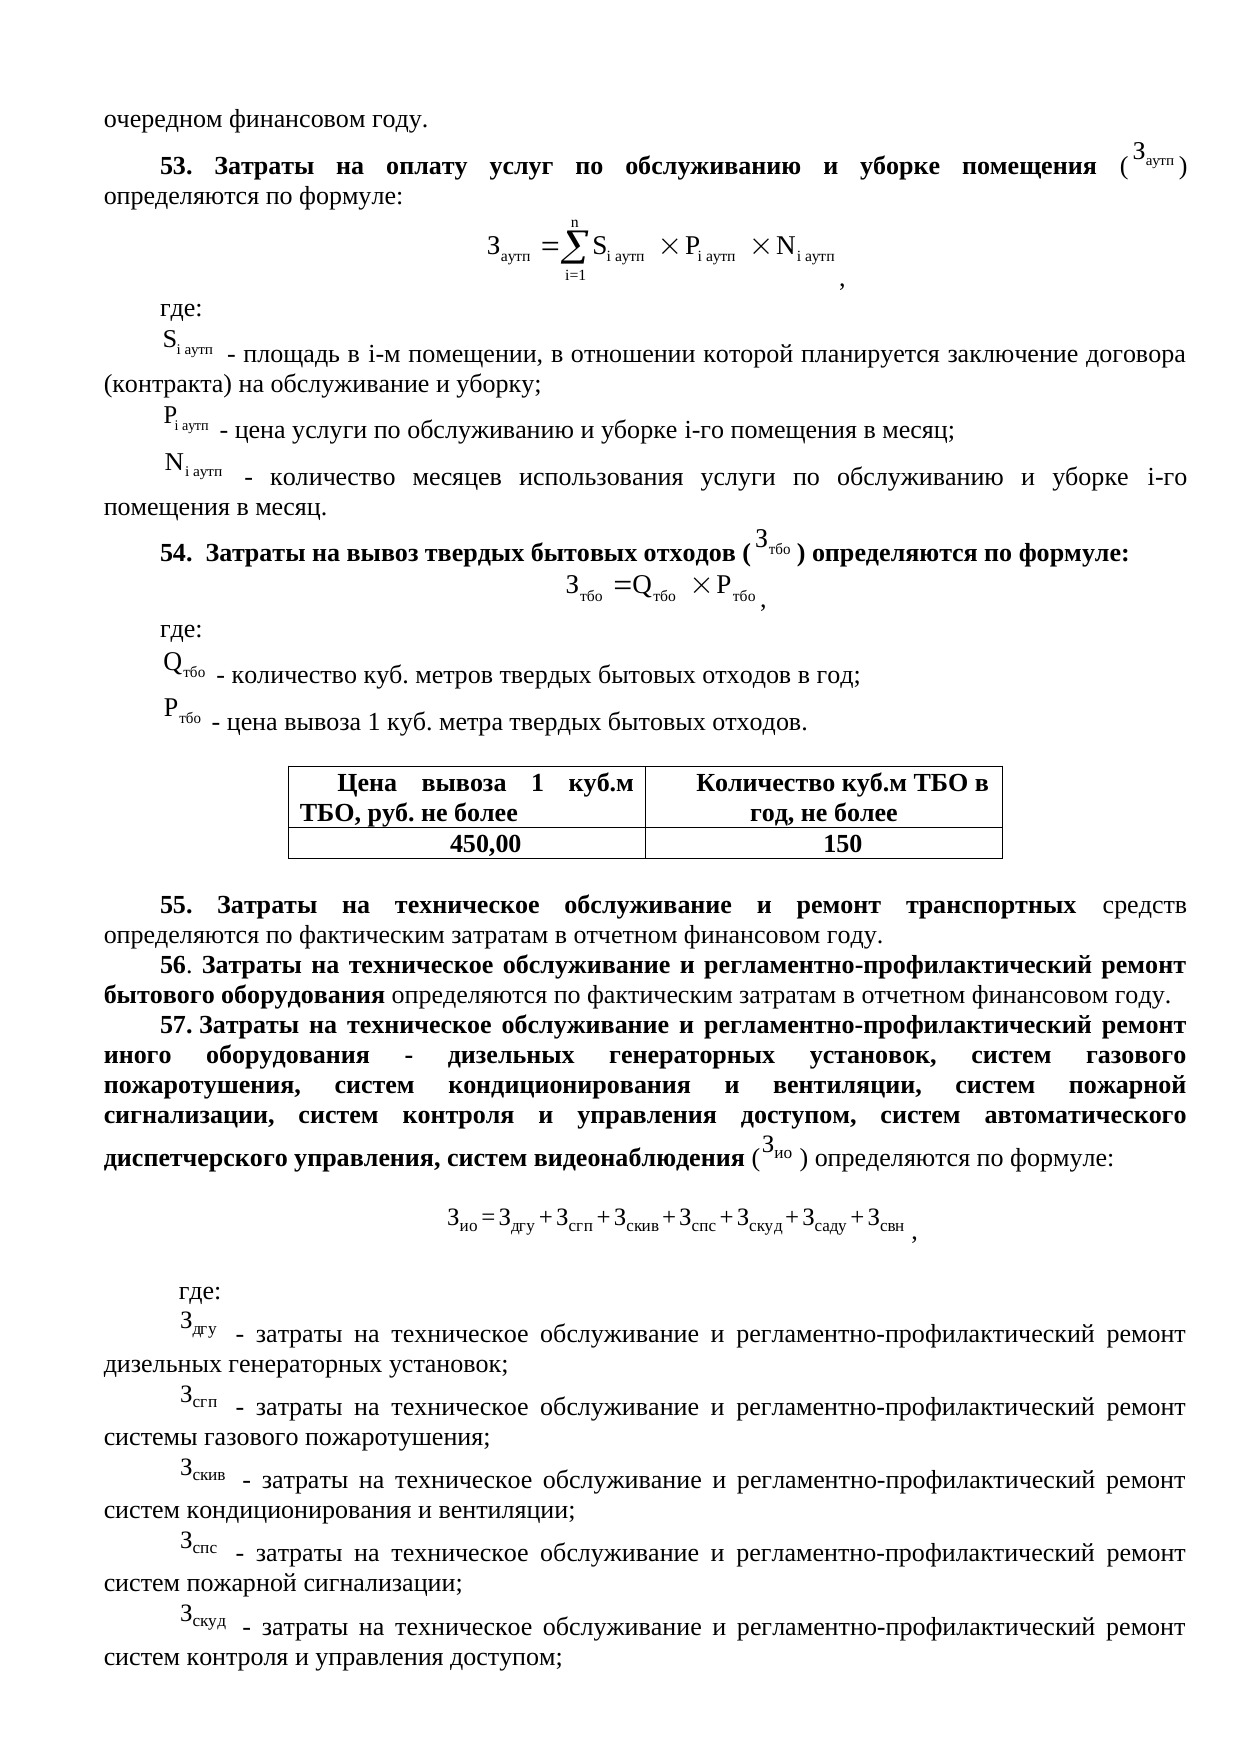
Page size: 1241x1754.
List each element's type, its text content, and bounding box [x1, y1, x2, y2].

text - затраты на техническое обслуживание и регламентно-профилактический ремонт дизельных генераторных установок; [103, 1305, 1187, 1378]
text - количество месяцев использования услуги по обслуживанию и уборке i-го помещения в месяц. [103, 444, 1187, 521]
text - площадь в i-м помещении, в отношении которой планируется заключение договора (контракта) на обслуживание и уборку; [103, 322, 1187, 398]
text - цена вывоза твердых бытовых отходов. [103, 689, 1187, 736]
text где: [103, 613, 1187, 643]
text - затраты на техническое обслуживание и регламентно-профилактический ремонт систем кондиционирования и вентиляции; [103, 1451, 1187, 1524]
text - затраты на техническое обслуживание и регламентно-профилактический ремонт системы газового пожаротушения; [103, 1378, 1187, 1451]
table_header Цена вывоза 1 куб.м ТБО, руб. не более [289, 767, 645, 827]
text , [103, 567, 1187, 613]
text где: [103, 1275, 1187, 1305]
table_header Количество куб.м ТБО в год, не более [646, 767, 1002, 827]
text , [103, 210, 1187, 292]
text 55. Затраты на техническое обслуживание и ремонт транспортных средств определяются по фактическим затратам в отчетном финансовом году. [103, 889, 1187, 949]
text - затраты на техническое обслуживание и регламентно-профилактический ремонт систем контроля и управления доступом; [103, 1597, 1187, 1671]
table_cell 150 [646, 828, 1002, 858]
text 54. Затраты на вывоз твердых бытовых отходов () определяются по формуле: [103, 521, 1187, 567]
text 57. Затраты на техническое обслуживание и регламентно-профилактический ремонт иного оборудования - дизельных генераторных установок, систем газового пожаротушения, систем кондиционирования и вентиляции, систем пожарной сигнализации, систем контроля и управления доступом, систем автоматического диспетчерского управления, систем видеонаблюдения () определяются по формуле: [103, 1009, 1187, 1172]
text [103, 103, 1187, 133]
text где: [103, 292, 1187, 322]
text , [103, 1202, 1187, 1245]
text - затраты на техническое обслуживание и регламентно-профилактический ремонт систем пожарной сигнализации; [103, 1524, 1187, 1597]
table_cell 450,00 [289, 828, 645, 858]
text 53. Затраты на оплату услуг по обслуживанию и уборке помещения () определяются по формуле: [103, 133, 1187, 210]
text - количество куб. метров твердых бытовых отходов в год; [103, 643, 1187, 689]
text - цена услуги по обслуживанию и уборке i-го помещения в месяц; [103, 398, 1187, 444]
text 56. Затраты на техническое обслуживание и регламентно-профилактический ремонт бытового оборудования определяются по фактическим затратам в отчетном финансовом году. [103, 949, 1187, 1009]
